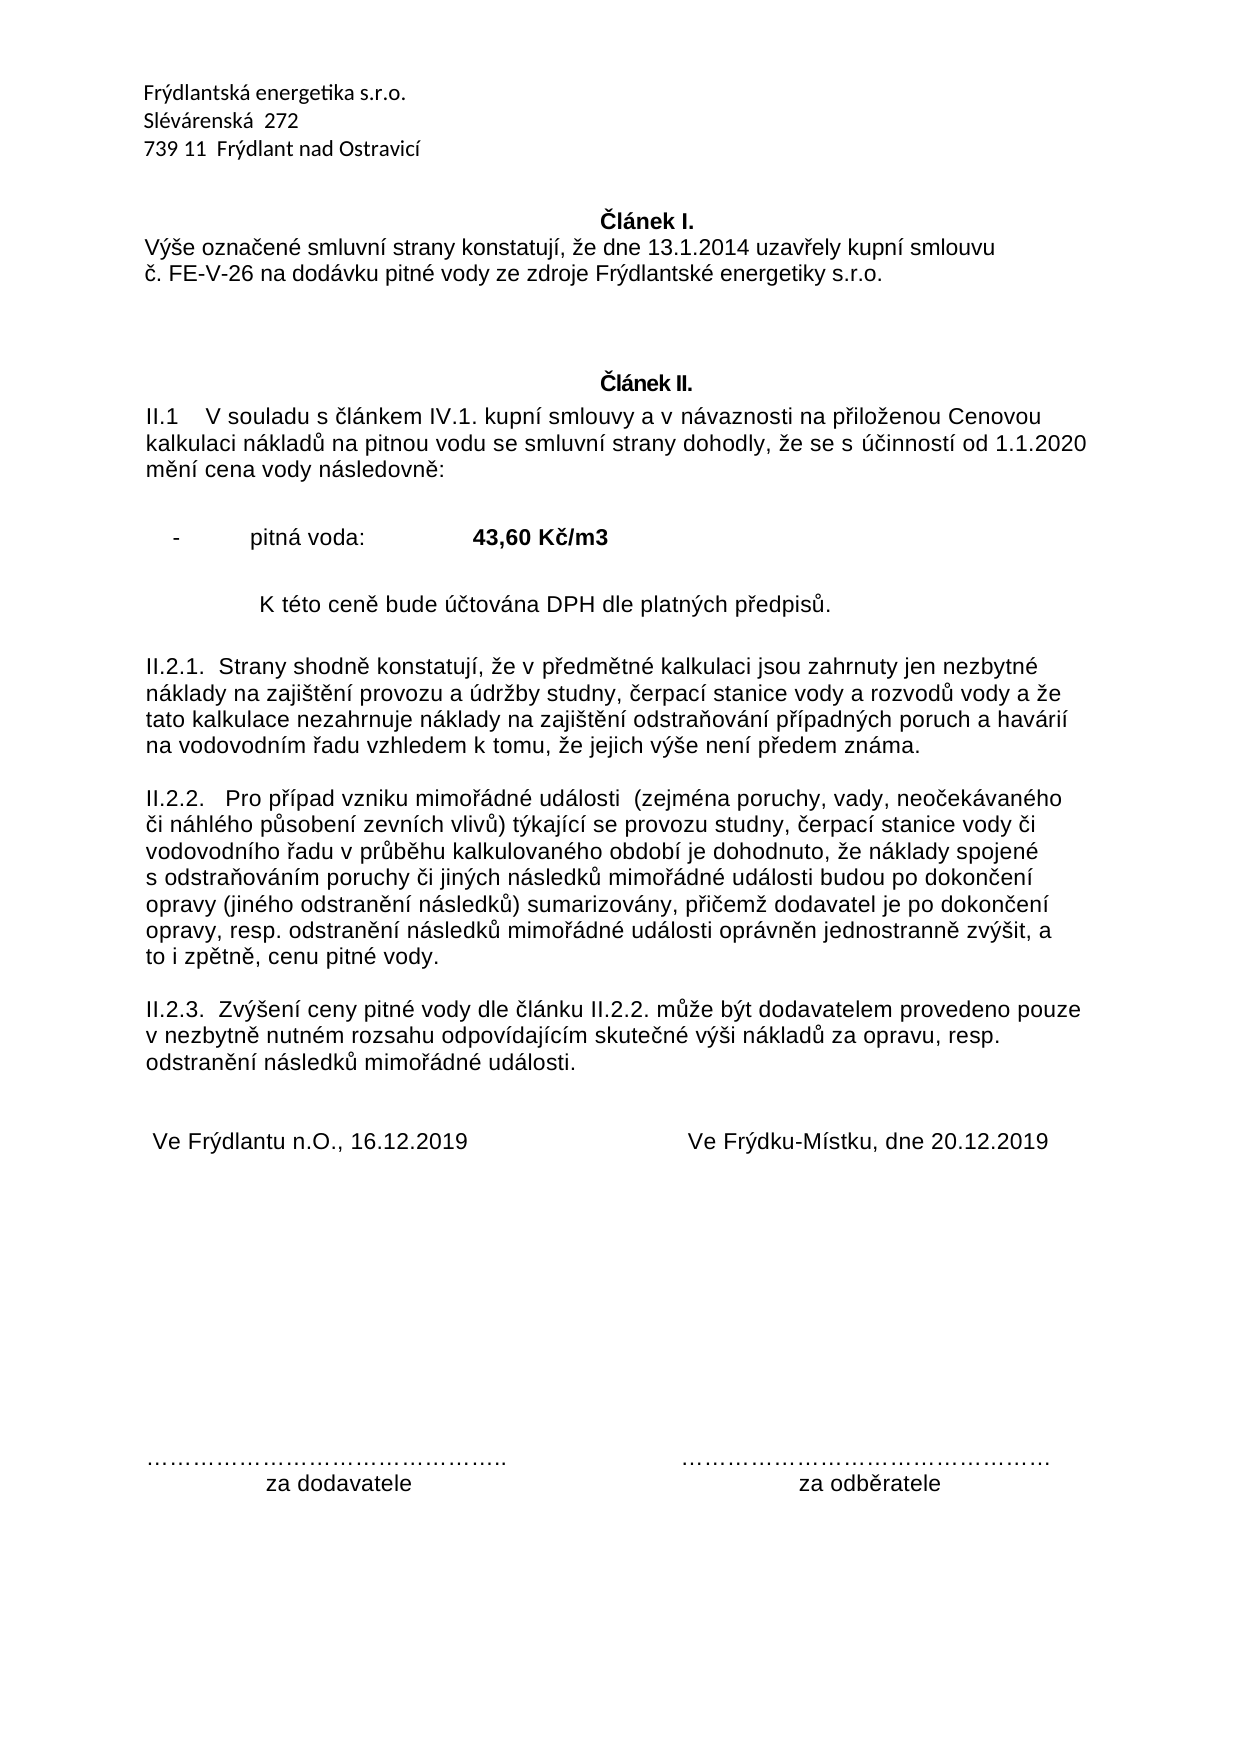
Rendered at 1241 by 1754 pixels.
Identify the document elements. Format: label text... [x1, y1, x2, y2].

text Článek II. [600, 369, 1128, 396]
text či náhlého působení zevních vlivů) týkající se provozu studny, čerpací stanice vody či [112, 811, 1128, 838]
text Článek I. [600, 208, 1128, 234]
text tato kalkulace nezahrnuje náklady na zajištění odstraňování případných poruch a havárií [112, 706, 1128, 732]
text K této ceně bude účtována DPH dle platných předpisů. [112, 591, 1083, 618]
text Slévárenská 272 [112, 106, 1128, 134]
text za dodavatele za odběratele [112, 1470, 1128, 1497]
text to i zpětně, cenu pitné vody. [112, 943, 1128, 969]
text kalkulaci nákladů na pitnou vodu se smluvní strany dohodly, že se s účinností od 1.1.2020 [112, 430, 1128, 456]
text Ve Frýdlantu n.O., 16.12.2019 Ve Frýdku-Místku, dne 20.12.2019 [112, 1128, 1128, 1154]
text II.1 V souladu s článkem IV.1. kupní smlouvy a v návaznosti na přiloženou Cenovou [112, 403, 1083, 430]
text mění cena vody následovně: [112, 456, 1128, 482]
text v nezbytně nutném rozsahu odpovídajícím skutečné výši nákladů za opravu, resp. [112, 1022, 1128, 1049]
text odstranění následků mimořádné události. [112, 1049, 1128, 1075]
text II.2.1. Strany shodně konstatují, že v předmětné kalkulaci jsou zahrnuty jen nezbytné [112, 653, 1128, 680]
text Frýdlantská energetika s.r.o. [112, 78, 1128, 106]
list pitná voda: 43,60 Kč/m3 [172, 524, 1083, 550]
text opravy, resp. odstranění následků mimořádné události oprávněn jednostranně zvýšit, a [112, 917, 1128, 943]
text na vodovodním řadu vzhledem k tomu, že jejich výše není předem známa. [112, 732, 1128, 759]
text Výše označené smluvní strany konstatují, že dne 13.1.2014 uzavřely kupní smlouvu [112, 234, 1128, 260]
text opravy (jiného odstranění následků) sumarizovány, přičemž dodavatel je po dokončení [112, 891, 1128, 917]
text č. FE-V-26 na dodávku pitné vody ze zdroje Frýdlantské energetiky s.r.o. [112, 260, 1128, 287]
text 739 11 Frýdlant nad Ostravicí [112, 134, 1128, 162]
text s odstraňováním poruchy či jiných následků mimořádné události budou po dokončení [112, 864, 1128, 891]
text vodovodního řadu v průběhu kalkulovaného období je dohodnuto, že náklady spojené [112, 838, 1128, 864]
text ……………………………………….. ………………………………………… [112, 1444, 1128, 1470]
text II.2.2. Pro případ vzniku mimořádné události (zejména poruchy, vady, neočekávaného [112, 785, 1128, 811]
text náklady na zajištění provozu a údržby studny, čerpací stanice vody a rozvodů vody a že [112, 680, 1128, 706]
text II.2.3. Zvýšení ceny pitné vody dle článku II.2.2. může být dodavatelem provedeno pouze [112, 996, 1128, 1022]
